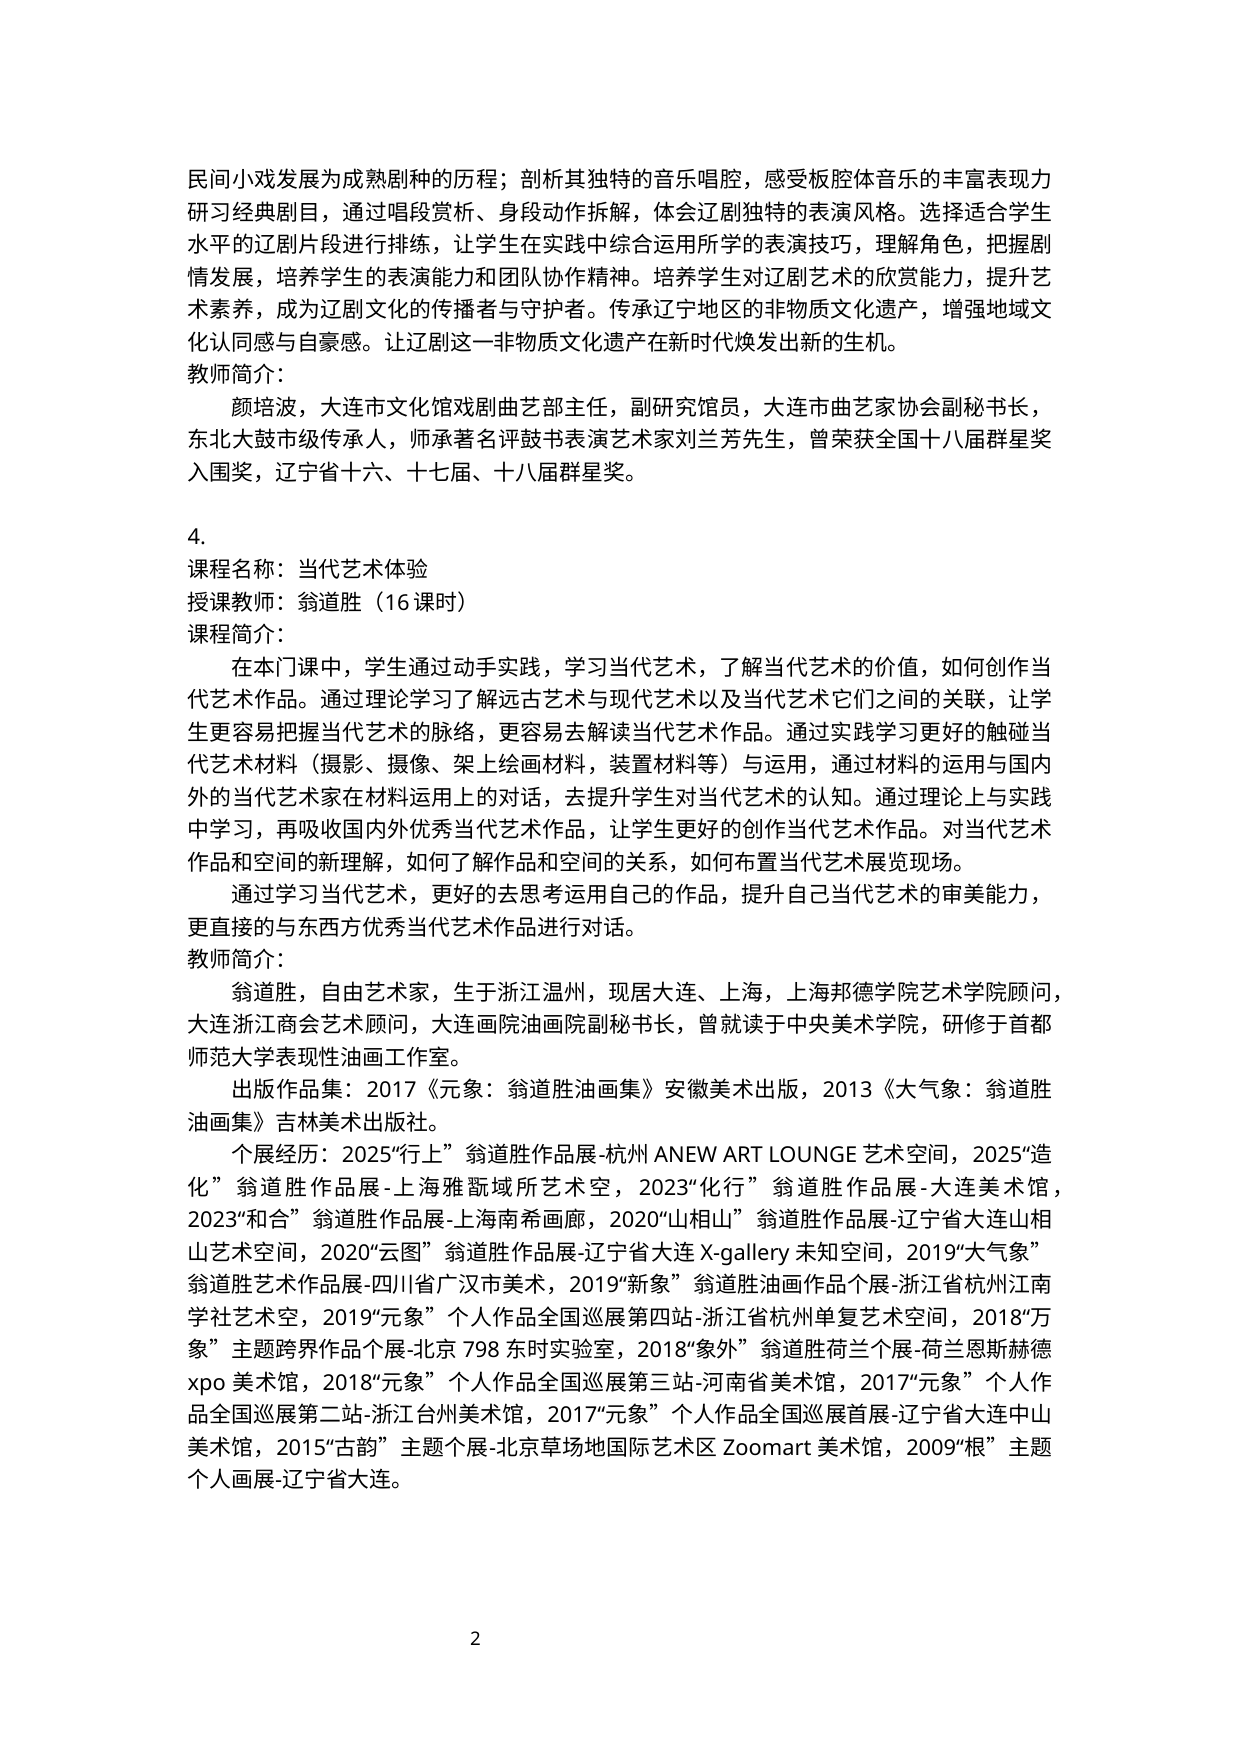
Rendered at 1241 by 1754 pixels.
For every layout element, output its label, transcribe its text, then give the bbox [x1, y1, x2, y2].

text 在本门课中，学生通过动手实践，学习当代艺术，了解当代艺术的价值，如何创作当代艺术作品。通过理论学习了解远古艺术与现代艺术以及当代艺术它们之间的关联，让学生更容易把握当代艺术的脉络，更容易去解读当代艺术作品。通过实践学习更好的触碰当代艺术材料（摄影、摄像、架上绘画材料，装置材料等）与运用，通过材料的运用与国内外的当代艺术家在材料运用上的对话，去提升学生对当代艺术的认知。通过理论上与实践中学习，再吸收国内外优秀当代艺术作品，让学生更好的创作当代艺术作品。对当代艺术作品和空间的新理解，如何了解作品和空间的关系，如何布置当代艺术展览现场。 [187, 649, 1053, 877]
text 翁道胜，自由艺术家，生于浙江温州，现居大连、上海，上海邦德学院艺术学院顾问，大连浙江商会艺术顾问，大连画院油画院副秘书长，曾就读于中央美术学院，研修于首都师范大学表现性油画工作室。 [187, 974, 1053, 1072]
text 4. [187, 519, 1053, 552]
text 课程简介： [187, 617, 1053, 649]
text 教师简介： [187, 357, 1053, 389]
text 教师简介： [187, 942, 1053, 974]
text 授课教师：翁道胜（16课时） [187, 584, 1053, 617]
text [187, 162, 1053, 357]
text 个展经历：2025“行上”翁道胜作品展-杭州ANEW ART LOUNGE艺术空间，2025“造化”翁道胜作品展-上海雅翫域所艺术空，2023“化行”翁道胜作品展-大连美术馆，2023“和合”翁道胜作品展-上海南希画廊，2020“山相山”翁道胜作品展-辽宁省大连山相山艺术空间，2020“云图”翁道胜作品展-辽宁省大连 X-gallery 未知空间，2019“大气象”翁道胜艺术作品展-四川省广汉市美术，2019“新象”翁道胜油画作品个展-浙江省杭州江南学社艺术空，2019“元象”个人作品全国巡展第四站-浙江省杭州单复艺术空间，2018“万象”主题跨界作品个展-北京 798 东时实验室，2018“象外”翁道胜荷兰个展-荷兰恩斯赫德 xpo 美术馆，2018“元象”个人作品全国巡展第三站-河南省美术馆，2017“元象”个人作品全国巡展第二站-浙江台州美术馆，2017“元象”个人作品全国巡展首展-辽宁省大连中山美术馆，2015“古韵”主题个展-北京草场地国际艺术区 Zoomart 美术馆，2009“根”主题个人画展-辽宁省大连。 [187, 1137, 1053, 1494]
text 通过学习当代艺术，更好的去思考运用自己的作品，提升自己当代艺术的审美能力，更直接的与东西方优秀当代艺术作品进行对话。 [187, 877, 1053, 942]
text 课程名称：当代艺术体验 [187, 552, 1053, 584]
text 出版作品集：2017《元象：翁道胜油画集》安徽美术出版，2013《大气象：翁道胜油画集》吉林美术出版社。 [187, 1072, 1053, 1137]
text 颜培波，大连市文化馆戏剧曲艺部主任，副研究馆员，大连市曲艺家协会副秘书长，东北大鼓市级传承人，师承著名评鼓书表演艺术家刘兰芳先生，曾荣获全国十八届群星奖入围奖，辽宁省十六、十七届、十八届群星奖。 [187, 389, 1053, 487]
